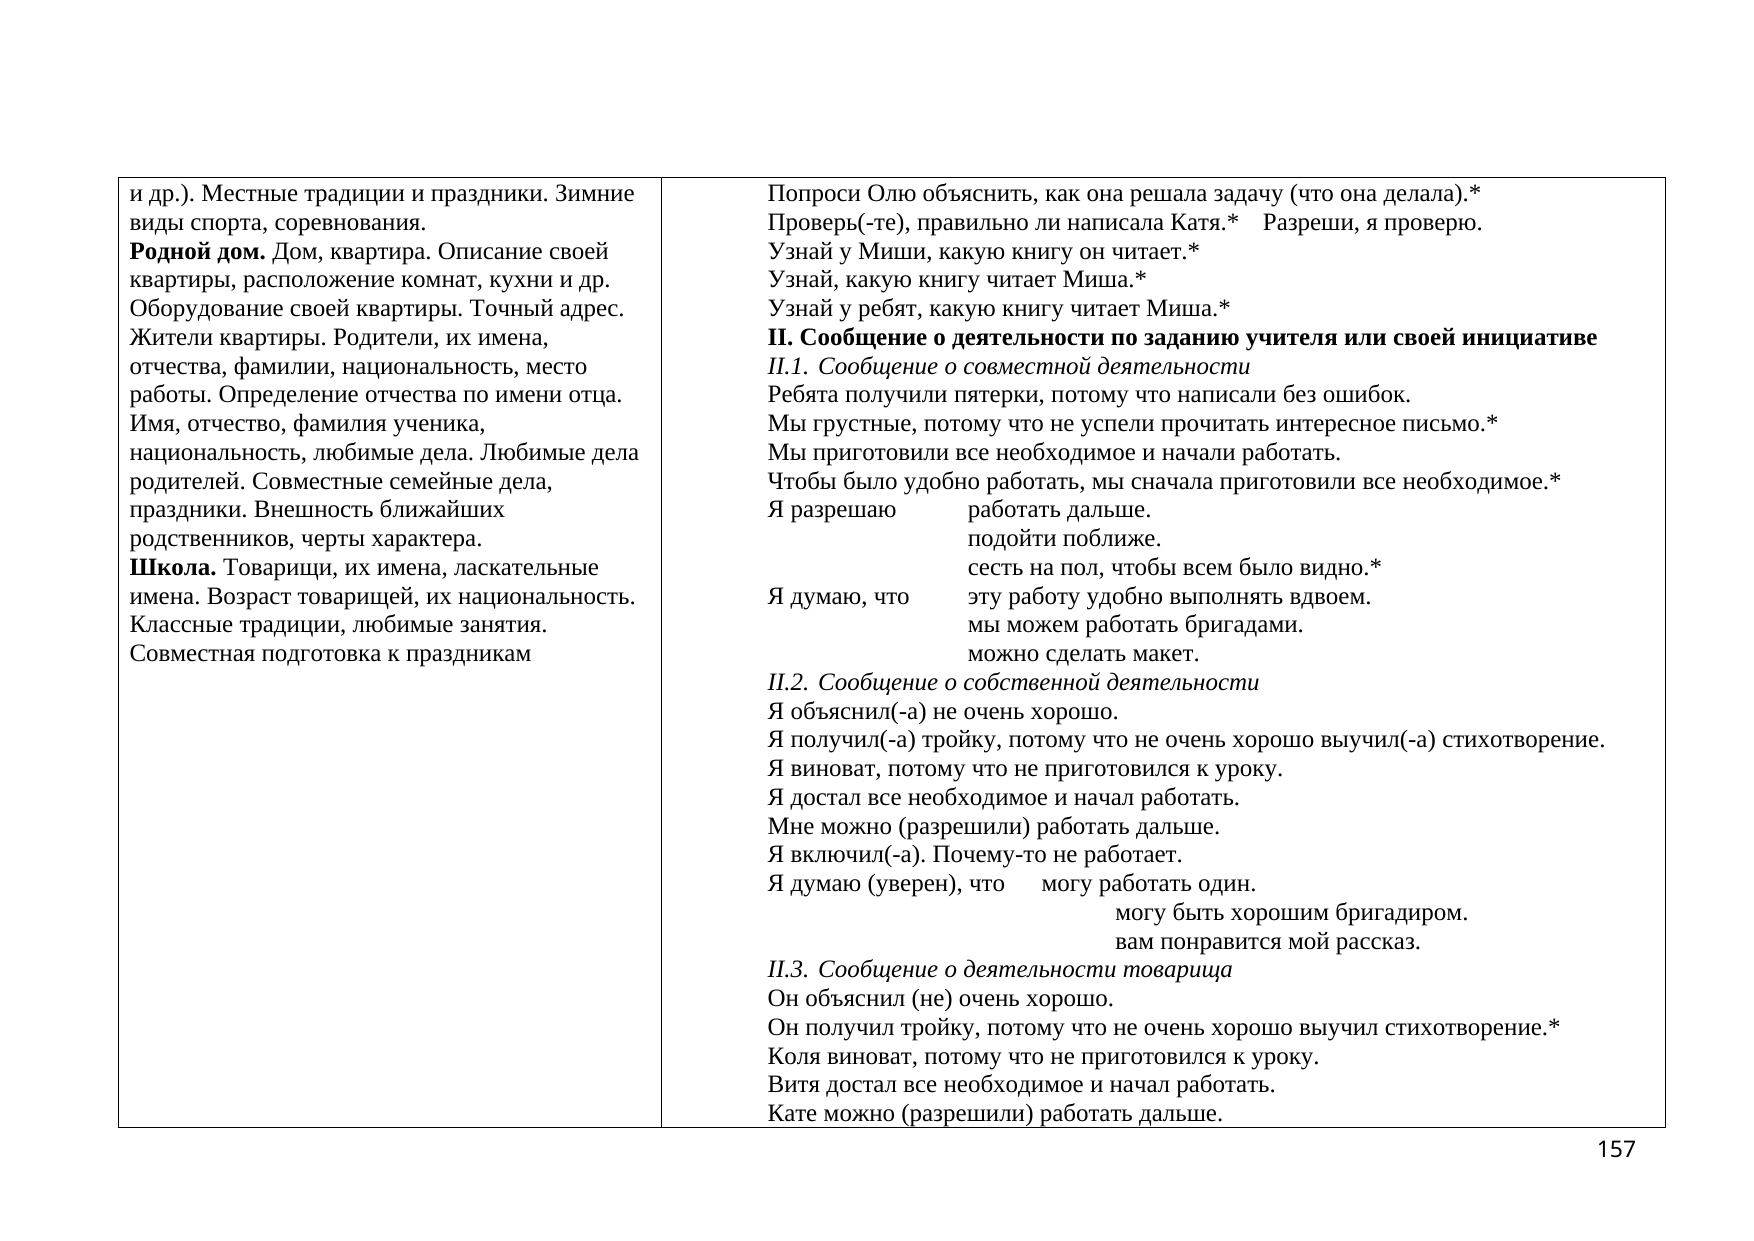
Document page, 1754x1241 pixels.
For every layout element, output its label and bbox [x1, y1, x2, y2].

table_cell [662, 178, 1665, 1127]
table_cell [119, 178, 661, 1127]
